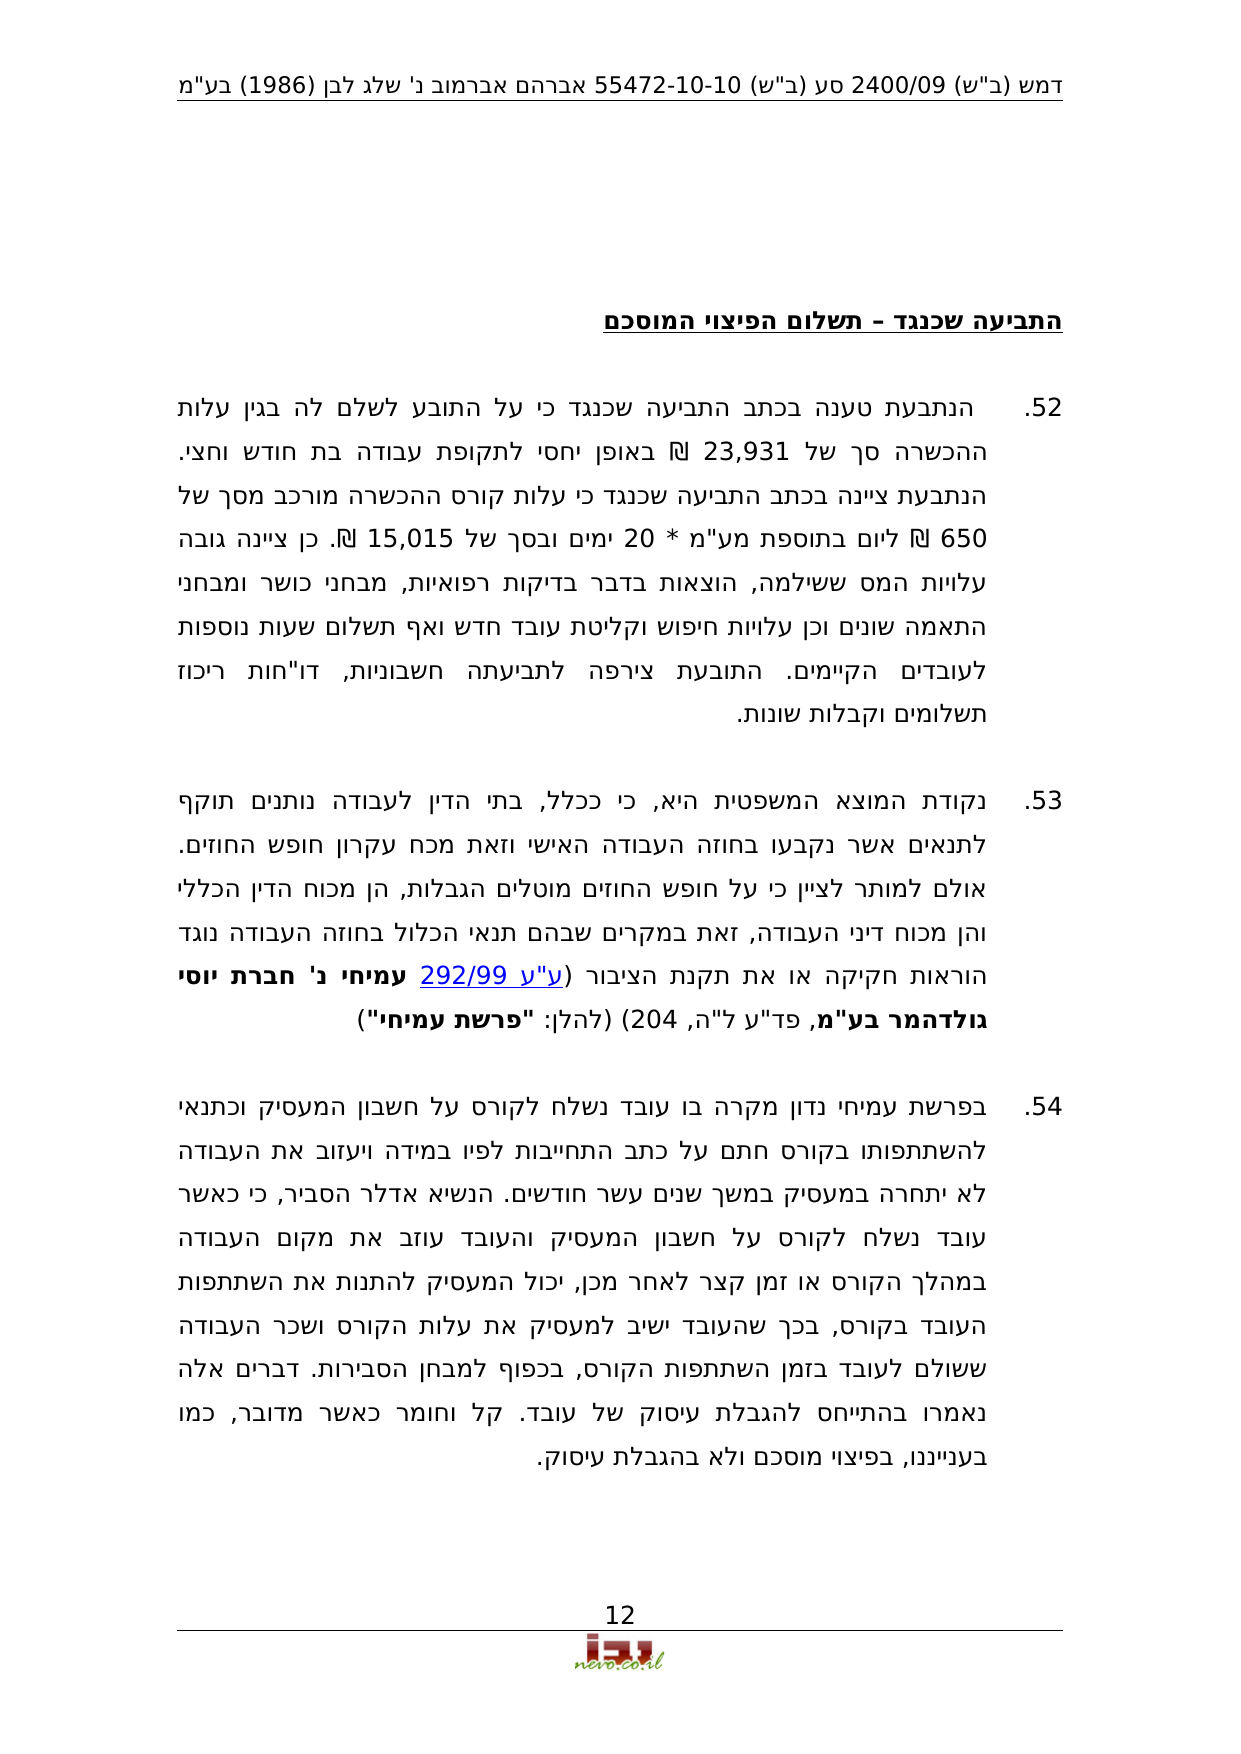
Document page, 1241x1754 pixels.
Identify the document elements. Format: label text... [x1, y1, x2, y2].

text 52. הנתבעת טענה בכתב התביעה שכנגד כי על התובע לשלם לה בגין עלות ההכשרה סך של 23,931 ₪ באופן יחסי לתקופת עבודה בת חודש וחצי. הנתבעת ציינה בכתב התביעה שכנגד כי עלות קורס ההכשרה מורכב מסך של 650 ₪ ליום בתוספת מע"מ * 20 ימים ובסך של 15,015 ₪. כן ציינה גובה עלויות המס ששילמה, הוצאות בדבר בדיקות רפואיות, מבחני כושר ומבחני התאמה שונים וכן עלויות חיפוש וקליטת עובד חדש ואף תשלום שעות נוספות לעובדים הקיימים. התובעת צירפה לתביעתה חשבוניות, דו"חות ריכוז תשלומים וקבלות שונות. [177, 393, 1063, 729]
text 53. נקודת המוצא המשפטית היא, כי ככלל, בתי הדין לעבודה נותנים תוקף לתנאים אשר נקבעו בחוזה העבודה האישי וזאת מכח עקרון חופש החוזים. אולם למותר לציין כי על חופש החוזים מוטלים הגבלות, הן מכוח הדין הכללי והן מכוח דיני העבודה, זאת במקרים שבהם תנאי הכלול בחוזה העבודה נוגד הוראות חקיקה או את תקנת הציבור (ע"ע 292/99 עמיחי נ' חברת יוסי גולדהמר בע"מ, פד"ע ל"ה, 204) (להלן: "פרשת עמיחי") [177, 787, 1063, 1034]
picture [574, 1633, 666, 1671]
text התביעה שכנגד – תשלום הפיצוי המוסכם [177, 307, 1063, 336]
text 54. בפרשת עמיחי נדון מקרה בו עובד נשלח לקורס על חשבון המעסיק וכתנאי להשתתפותו בקורס חתם על כתב התחייבות לפיו במידה ויעזוב את העבודה לא יתחרה במעסיק במשך שנים עשר חודשים. הנשיא אדלר הסביר, כי כאשר עובד נשלח לקורס על חשבון המעסיק והעובד עוזב את מקום העבודה במהלך הקורס או זמן קצר לאחר מכן, יכול המעסיק להתנות את השתתפות העובד בקורס, בכך שהעובד ישיב למעסיק את עלות הקורס ושכר העבודה ששולם לעובד בזמן השתתפות הקורס, בכפוף למבחן הסבירות. דברים אלה נאמרו בהתייחס להגבלת עיסוק של עובד. קל וחומר כאשר מדובר, כמו בענייננו, בפיצוי מוסכם ולא בהגבלת עיסוק. [177, 1092, 1063, 1471]
